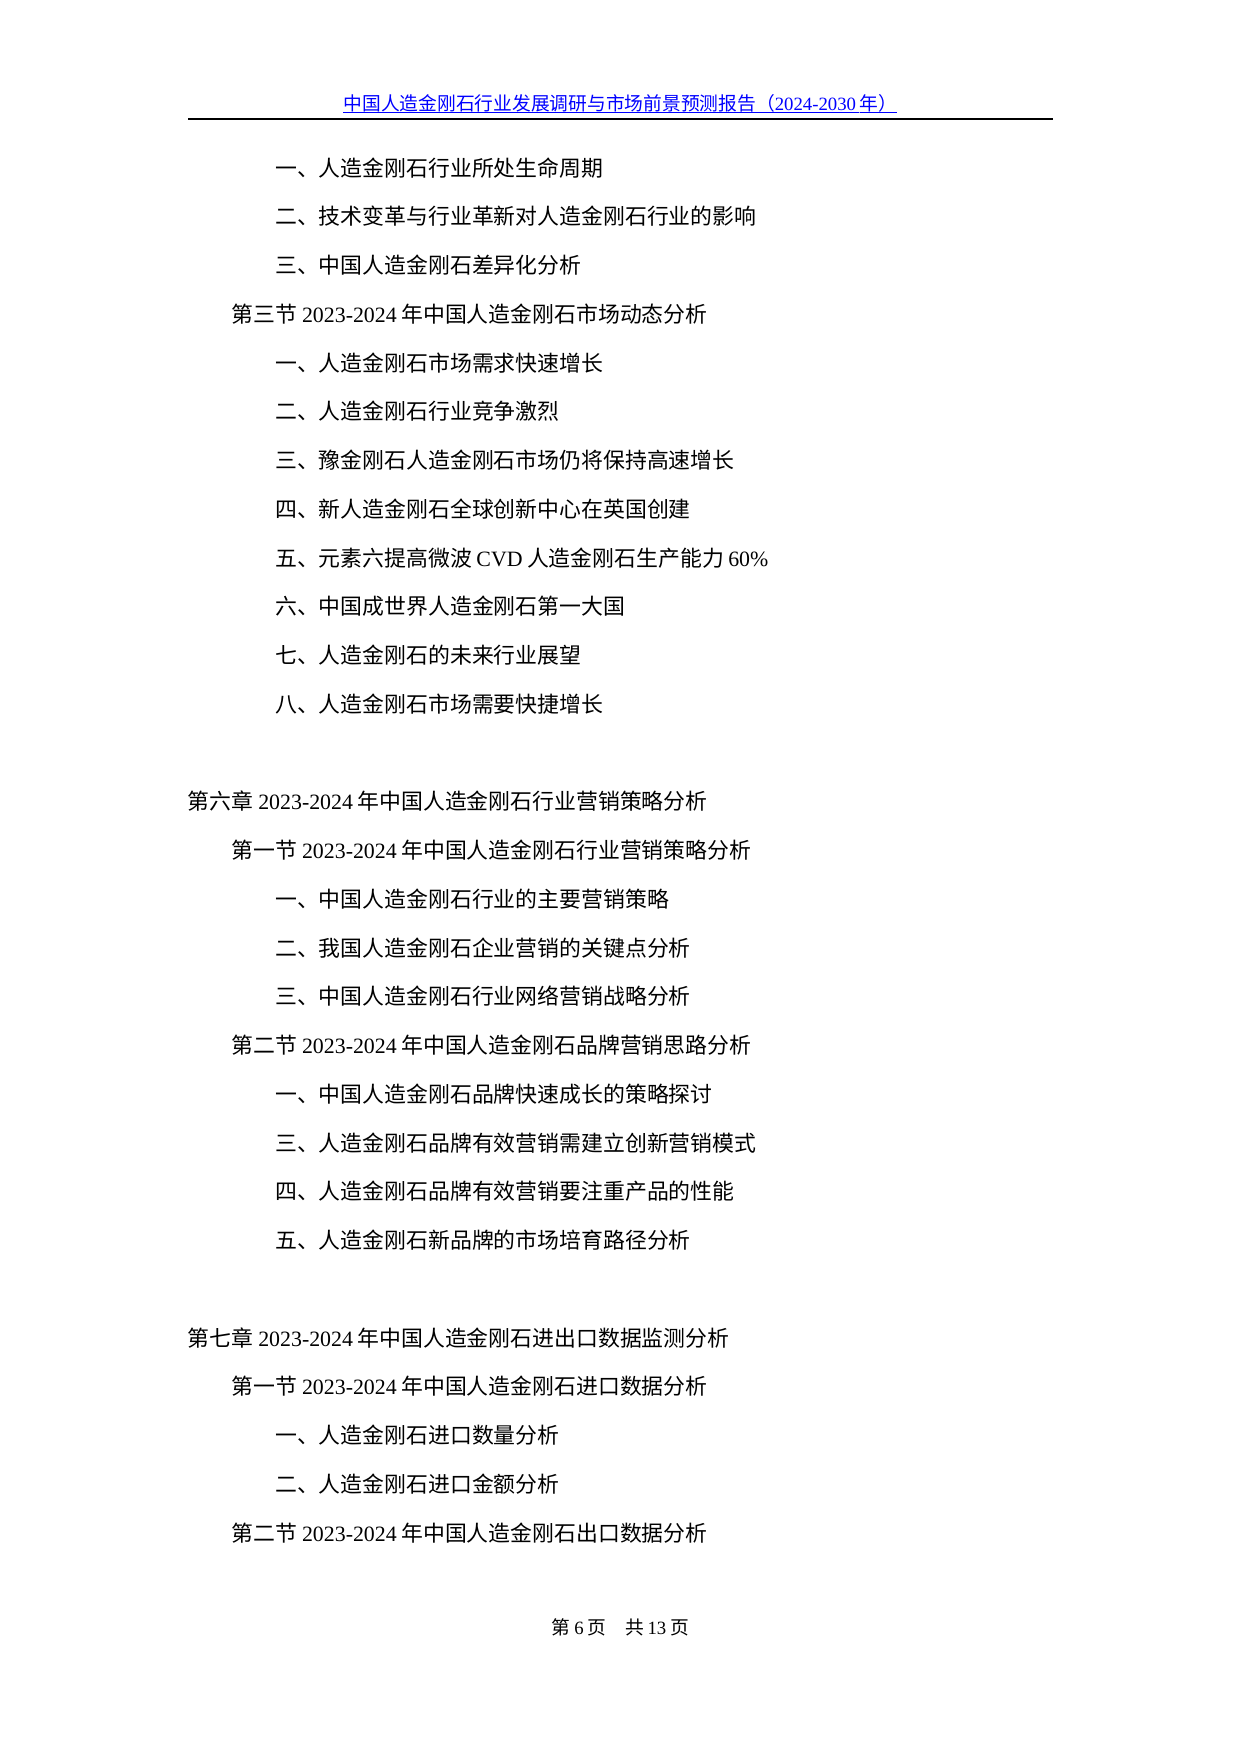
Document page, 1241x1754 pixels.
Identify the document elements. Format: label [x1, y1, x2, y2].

text [187, 150, 1053, 1548]
